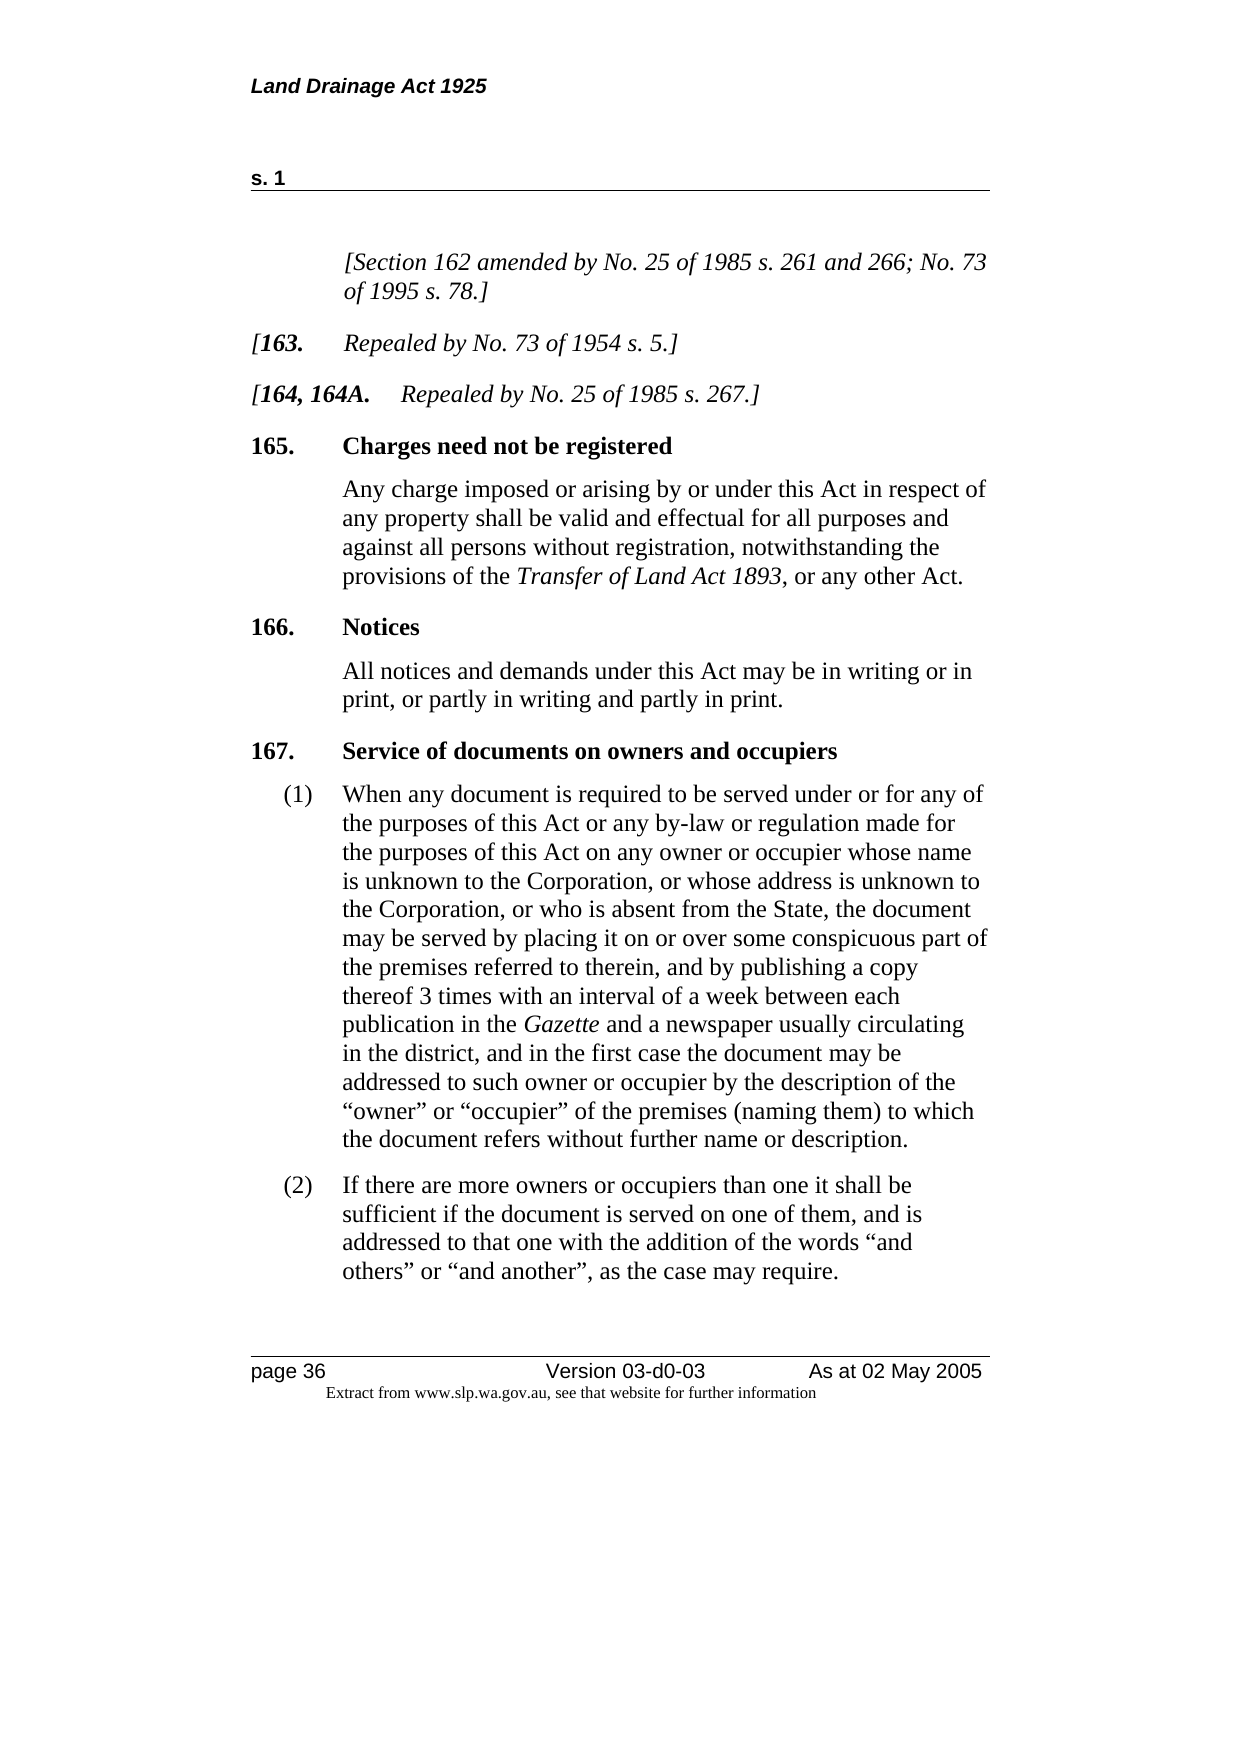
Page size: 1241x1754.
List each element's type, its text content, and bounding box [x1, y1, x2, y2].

text [164, 164A. Repealed by No. 25 of 1985 s. 267.] [251, 379, 990, 408]
subtitle 167. Service of documents on owners and occupiers [251, 736, 990, 765]
text (2) If there are more owners or occupiers than one it shall be sufficient if the document is served on one of them, and is addressed to that one with the addition of the words “and others” or “and another”, as the case may require. [251, 1170, 990, 1285]
text All notices and demands under this Act may be in writing or in print, or partly in writing and partly in print. [251, 656, 990, 713]
text (1) When any document is required to be served under or for any of the purposes of this Act or any by-law or regulation made for the purposes of this Act on any owner or occupier whose name is unknown to the Corporation, or whose address is unknown to the Corporation, or who is absent from the State, the document may be served by placing it on or over some conspicuous part of the premises referred to therein, and by publishing a copy thereof 3 times with an interval of a week between each publication in the Gazette and a newspaper usually circulating in the district, and in the first case the document may be addressed to such owner or occupier by the description of the “owner” or “occupier” of the premises (naming them) to which the document refers without further name or description. [251, 779, 990, 1153]
subtitle 166. Notices [251, 612, 990, 641]
text Any charge imposed or arising by or under this Act in respect of any property shall be valid and effectual for all purposes and against all persons without registration, notwithstanding the provisions of the Transfer of Land Act 1893, or any other Act. [251, 474, 990, 589]
subtitle 165. Charges need not be registered [251, 431, 990, 460]
text [Section 162 amended by No. 25 of 1985 s. 261 and 266; No. 73 of 1995 s. 78.] [251, 247, 990, 305]
text [163. Repealed by No. 73 of 1954 s. 5.] [251, 328, 990, 357]
